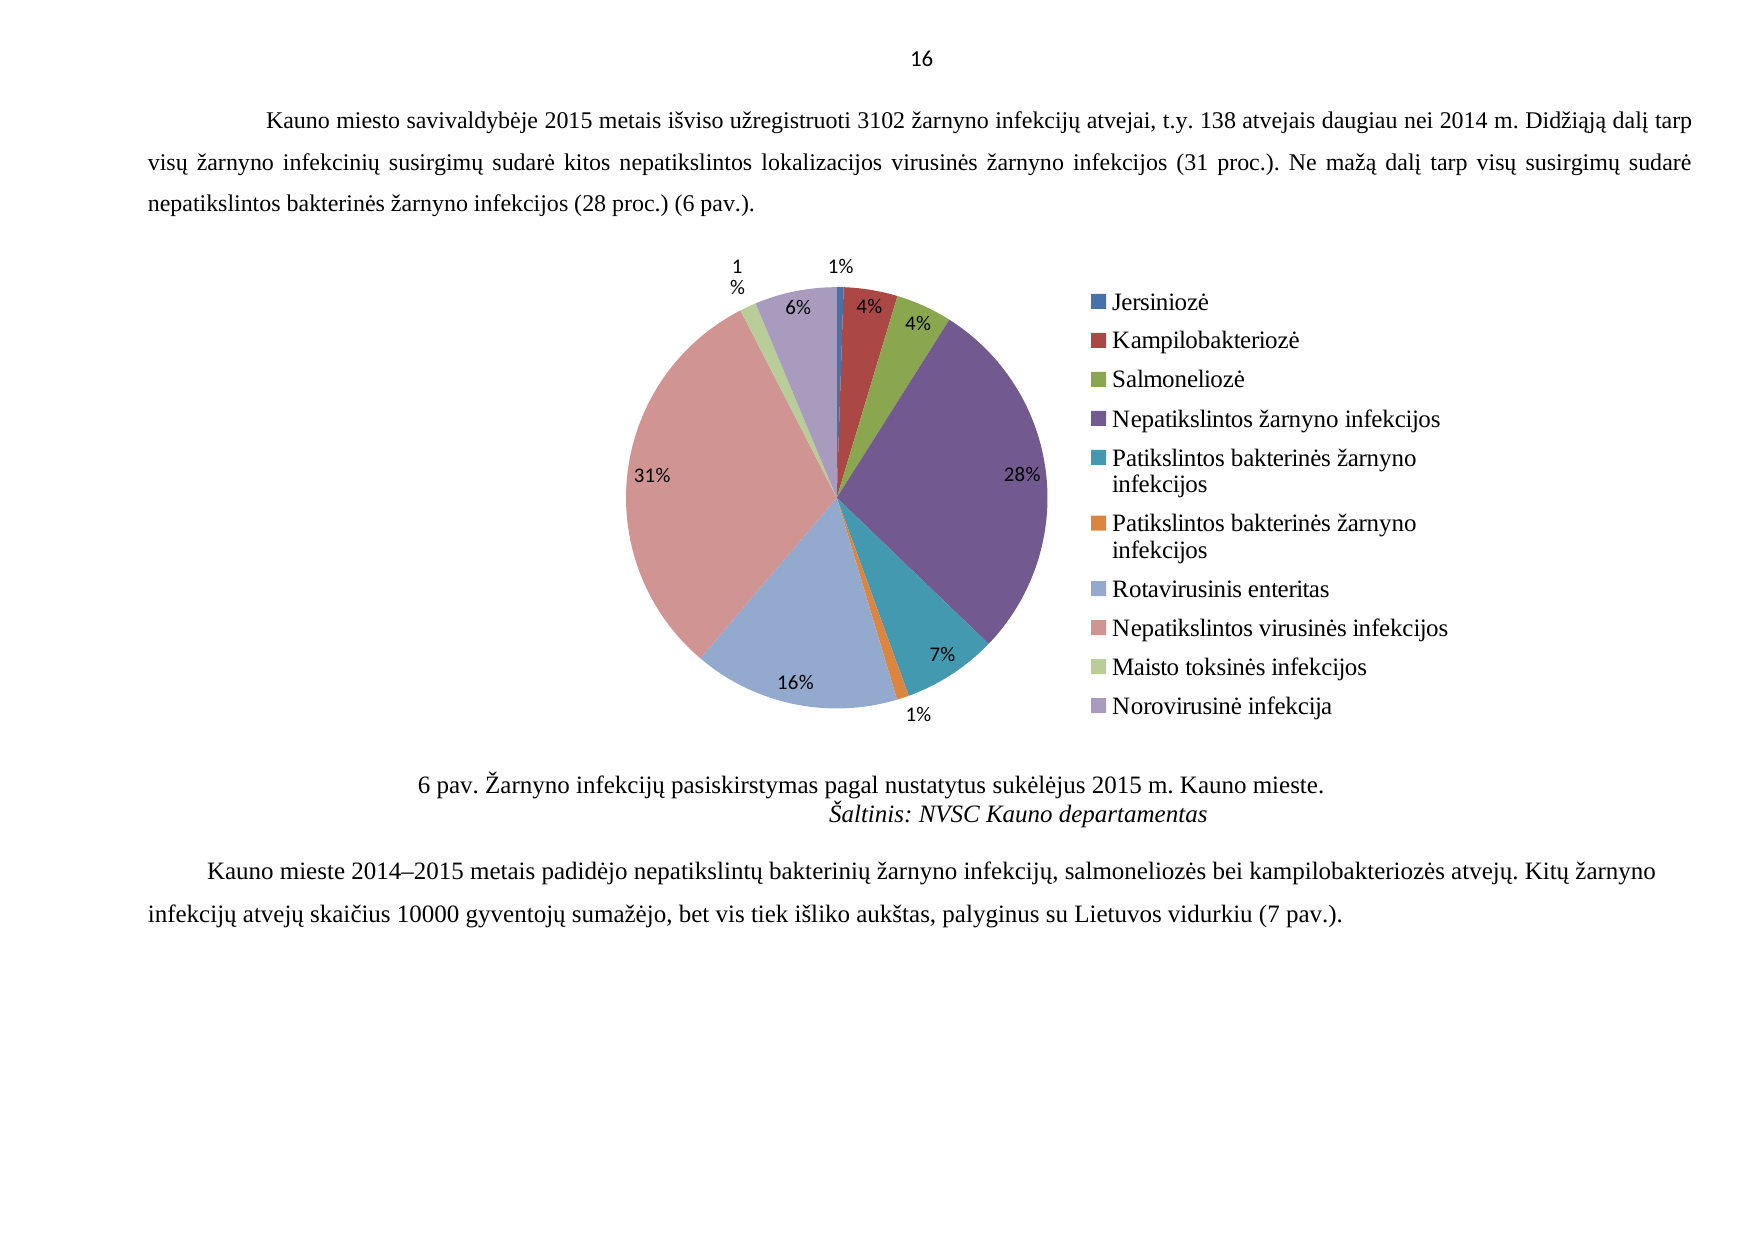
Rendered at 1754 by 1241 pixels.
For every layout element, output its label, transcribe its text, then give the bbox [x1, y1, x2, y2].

text Kauno miesto savivaldybėje 2015 metais išviso užregistruoti 3102 žarnyno infekcijų atvejai, t.y. 138 atvejais daugiau nei 2014 m. Didžiąją dalį tarp visų žarnyno infekcinių susirgimų sudarė kitos nepatikslintos lokalizacijos virusinės žarnyno infekcijos (31 proc.). Ne mažą dalį tarp visų susirgimų sudarė nepatikslintos bakterinės žarnyno infekcijos (28 proc.) (6 pav.). [148, 106, 1695, 216]
text 6 pav. Žarnyno infekcijų pasiskirstymas pagal nustatytus sukėlėjus 2015 m. Kauno mieste. [418, 770, 1695, 799]
text Šaltinis: NVSC Kauno departamentas [418, 799, 1695, 828]
text Kauno mieste 2014–2015 metais padidėjo nepatikslintų bakterinių žarnyno infekcijų, salmoneliozės bei kampilobakteriozės atvejų. Kitų žarnyno infekcijų atvejų skaičius 10000 gyventojų sumažėjo, bet vis tiek išliko aukštas, palyginus su Lietuvos vidurkiu (7 pav.). [148, 856, 1695, 928]
